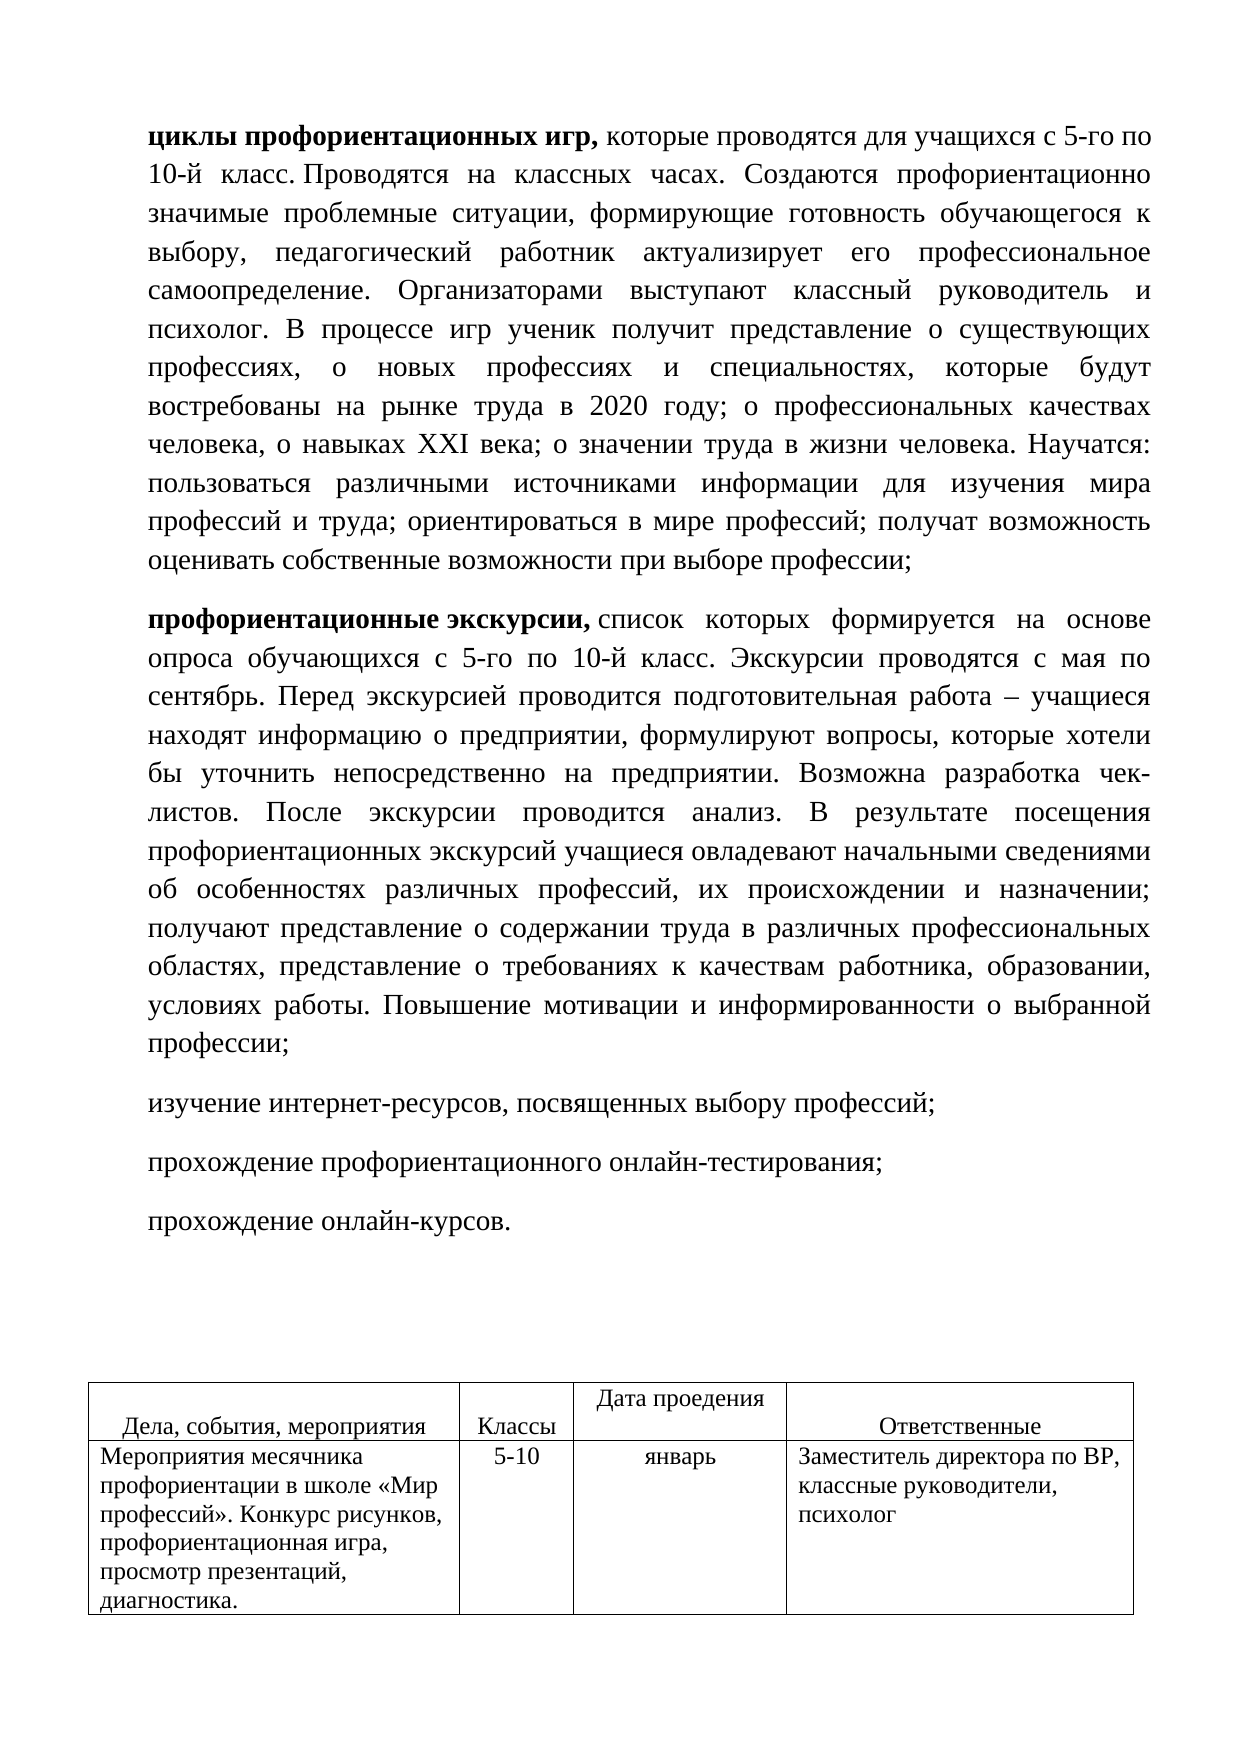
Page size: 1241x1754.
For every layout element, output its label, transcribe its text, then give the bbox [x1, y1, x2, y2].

text прохождение профориентационного онлайн-тестирования; [148, 1144, 1152, 1178]
text циклы профориентационных игр, которые проводятся для учащихся с 5-го по 10-й класс. Проводятся на классных часах. Создаются профориентационно значимые проблемные ситуации, формирующие готовность обучающегося к выбору, педагогический работник актуализирует его профессиональное самоопределение. Организаторами выступают классный руководитель и психолог. В процессе игр ученик получит представление о существующих профессиях, о новых профессиях и специальностях, которые будут востребованы на рынке труда в 2020 году; о профессиональных качествах человека, о навыках XXI века; о значении труда в жизни человека. Научатся: пользоваться различными источниками информации для изучения мира профессий и труда; ориентироваться в мире профессий; получат возможность оценивать собственные возможности при выборе профессии; [148, 118, 1152, 576]
table_header Классы [460, 1383, 573, 1440]
table_cell январь [574, 1441, 786, 1614]
table_header Дата проедения [574, 1383, 786, 1440]
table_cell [787, 1441, 1133, 1614]
text прохождение онлайн-курсов. [148, 1203, 1152, 1237]
table_header Ответственные [787, 1383, 1133, 1440]
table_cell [89, 1441, 459, 1614]
text профориентационные экскурсии, список которых формируется на основе опроса обучающихся с 5-го по 10-й класс. Экскурсии проводятся с мая по сентябрь. Перед экскурсией проводится подготовительная работа – учащиеся находят информацию о предприятии, формулируют вопросы, которые хотели бы уточнить непосредственно на предприятии. Возможна разработка чек-листов. После экскурсии проводится анализ. В результате посещения профориентационных экскурсий учащиеся овладевают начальными сведениями об особенностях различных профессий, их происхождении и назначении; получают представление о содержании труда в различных профессиональных областях, представление о требованиях к качествам работника, образовании, условиях работы. Повышение мотивации и информированности о выбранной профессии; [148, 601, 1152, 1059]
table_header Дела, события, мероприятия [89, 1383, 459, 1440]
table_cell 5-10 [460, 1441, 573, 1614]
text изучение интернет-ресурсов, посвященных выбору профессий; [148, 1085, 1152, 1118]
